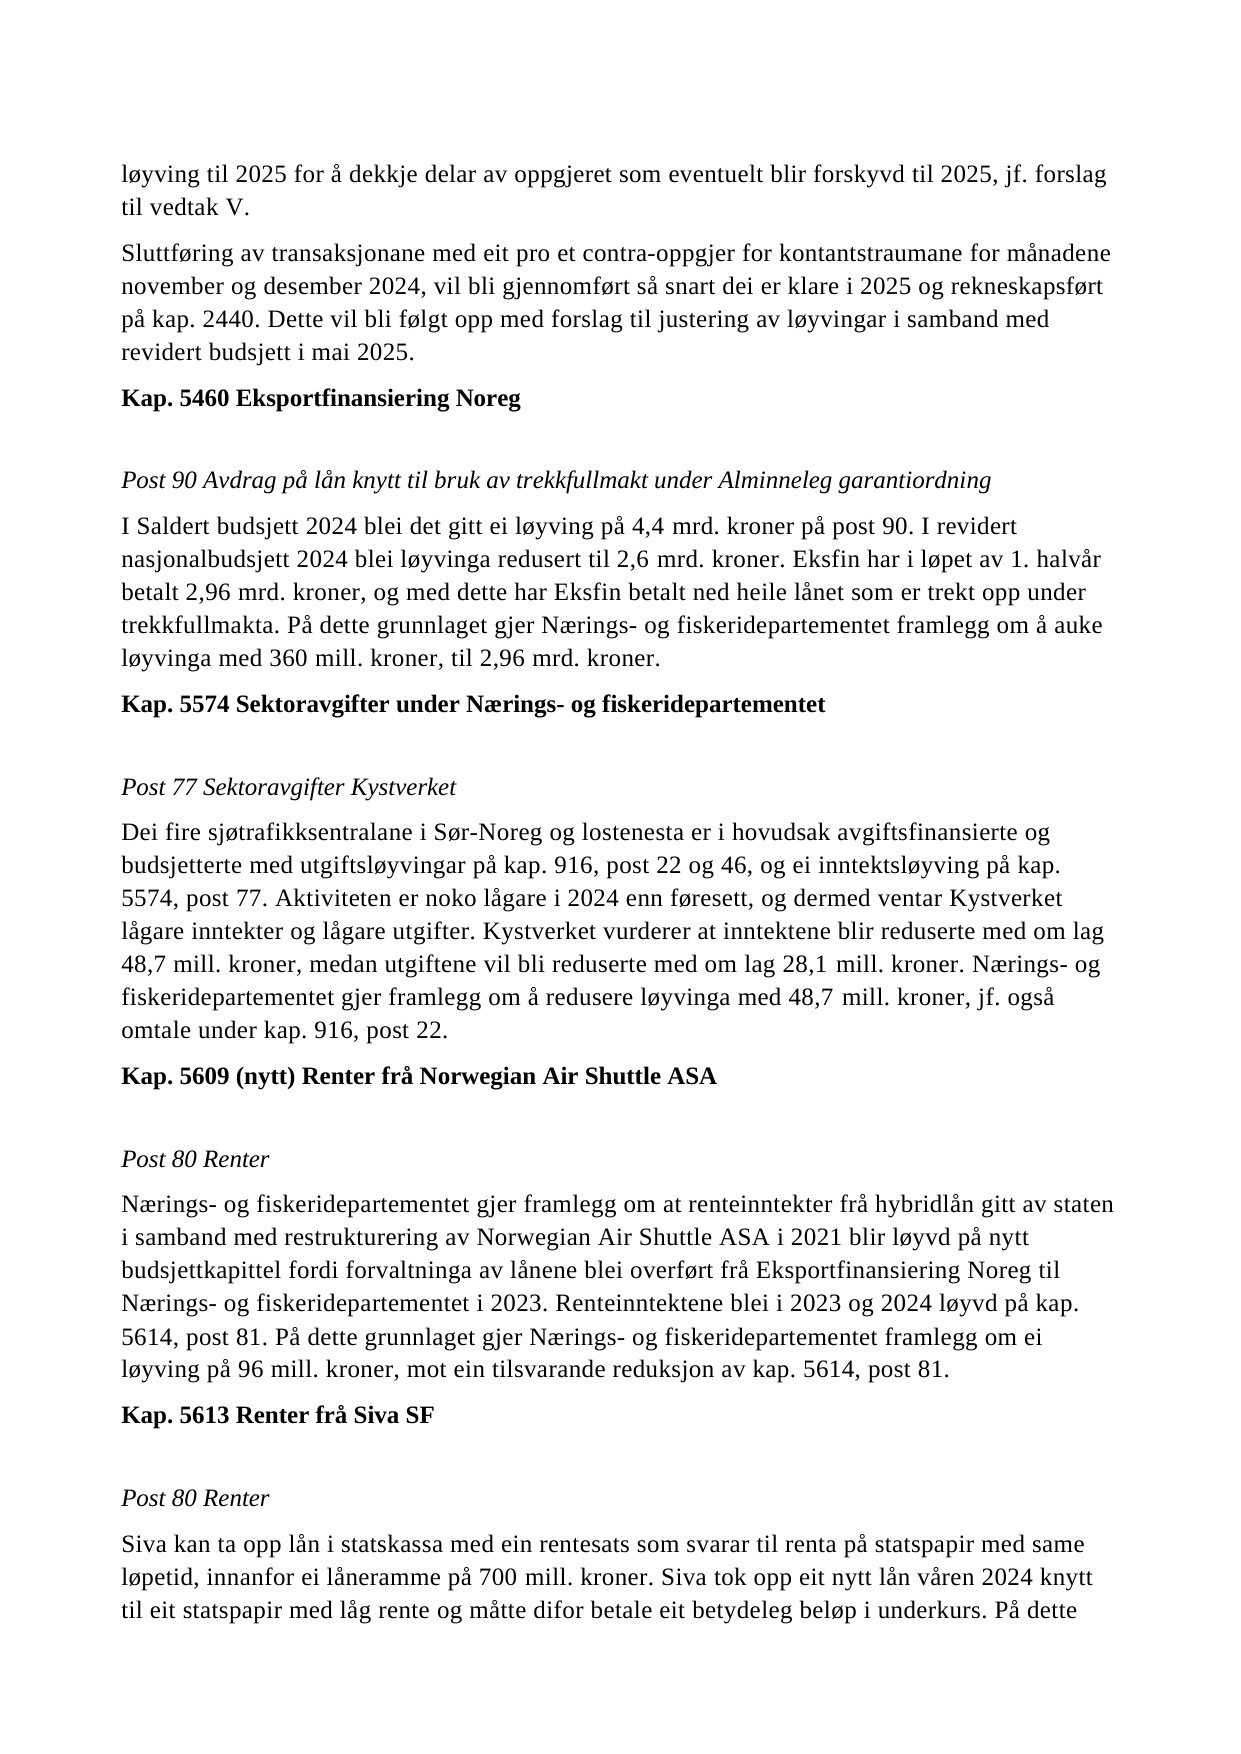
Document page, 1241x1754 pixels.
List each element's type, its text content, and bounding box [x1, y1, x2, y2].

text Kap. 5613 Renter frå Siva SF [121, 1400, 1119, 1429]
text Nærings- og fiskeridepartementet gjer framlegg om at renteinntekter frå hybridlån gitt av staten i samband med restrukturering av Norwegian Air Shuttle ASA i 2021 blir løyvd på nytt budsjettkapittel fordi forvaltninga av lånene blei overført frå Eksportfinansiering Noreg til Nærings- og fiskeridepartementet i 2023. Renteinntektene blei i 2023 og 2024 løyvd på kap. 5614, post 81. På dette grunnlaget gjer Nærings- og fiskeridepartementet framlegg om ei løyving på 96 mill. kroner, mot ein tilsvarande reduksjon av kap. 5614, post 81. [121, 1189, 1119, 1383]
text Dei fire sjøtrafikksentralane i Sør-Noreg og lostenesta er i hovudsak avgiftsfinansierte og budsjetterte med utgiftsløyvingar på kap. 916, post 22 og 46, og ei inntektsløyving på kap. 5574, post 77. Aktiviteten er noko lågare i 2024 enn føresett, og dermed ventar Kystverket lågare inntekter og lågare utgifter. Kystverket vurderer at inntektene blir reduserte med om lag 48,7 mill. kroner, medan utgiftene vil bli reduserte med om lag 28,1 mill. kroner. Nærings- og fiskeridepartementet gjer framlegg om å redusere løyvinga med 48,7 mill. kroner, jf. også omtale under kap. 916, post 22. [121, 817, 1119, 1044]
text Post 90 Avdrag på lån knytt til bruk av trekkfullmakt under Alminneleg garantiordning [121, 466, 1119, 494]
text Post 80 Renter [121, 1144, 1119, 1173]
text Kap. 5574 Sektoravgifter under Nærings- og fiskeridepartementet [121, 689, 1119, 717]
text Post 80 Renter [121, 1483, 1119, 1512]
text Kap. 5460 Eksportfinansiering Noreg [121, 383, 1119, 411]
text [121, 1529, 1119, 1623]
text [121, 159, 1119, 221]
text Sluttføring av transaksjonane med eit pro et contra-oppgjer for kontantstraumane for månadene november og desember 2024, vil bli gjennomført så snart dei er klare i 2025 og rekneskapsført på kap. 2440. Dette vil bli følgt opp med forslag til justering av løyvingar i samband med revidert budsjett i mai 2025. [121, 238, 1119, 366]
text I Saldert budsjett 2024 blei det gitt ei løyving på 4,4 mrd. kroner på post 90. I revidert nasjonalbudsjett 2024 blei løyvinga redusert til 2,6 mrd. kroner. Eksfin har i løpet av 1. halvår betalt 2,96 mrd. kroner, og med dette har Eksfin betalt ned heile lånet som er trekt opp under trekkfullmakta. På dette grunnlaget gjer Nærings- og fiskeridepartementet framlegg om å auke løyvinga med 360 mill. kroner, til 2,96 mrd. kroner. [121, 511, 1119, 672]
text Kap. 5609 (nytt) Renter frå Norwegian Air Shuttle ASA [121, 1061, 1119, 1090]
text Post 77 Sektoravgifter Kystverket [121, 772, 1119, 801]
